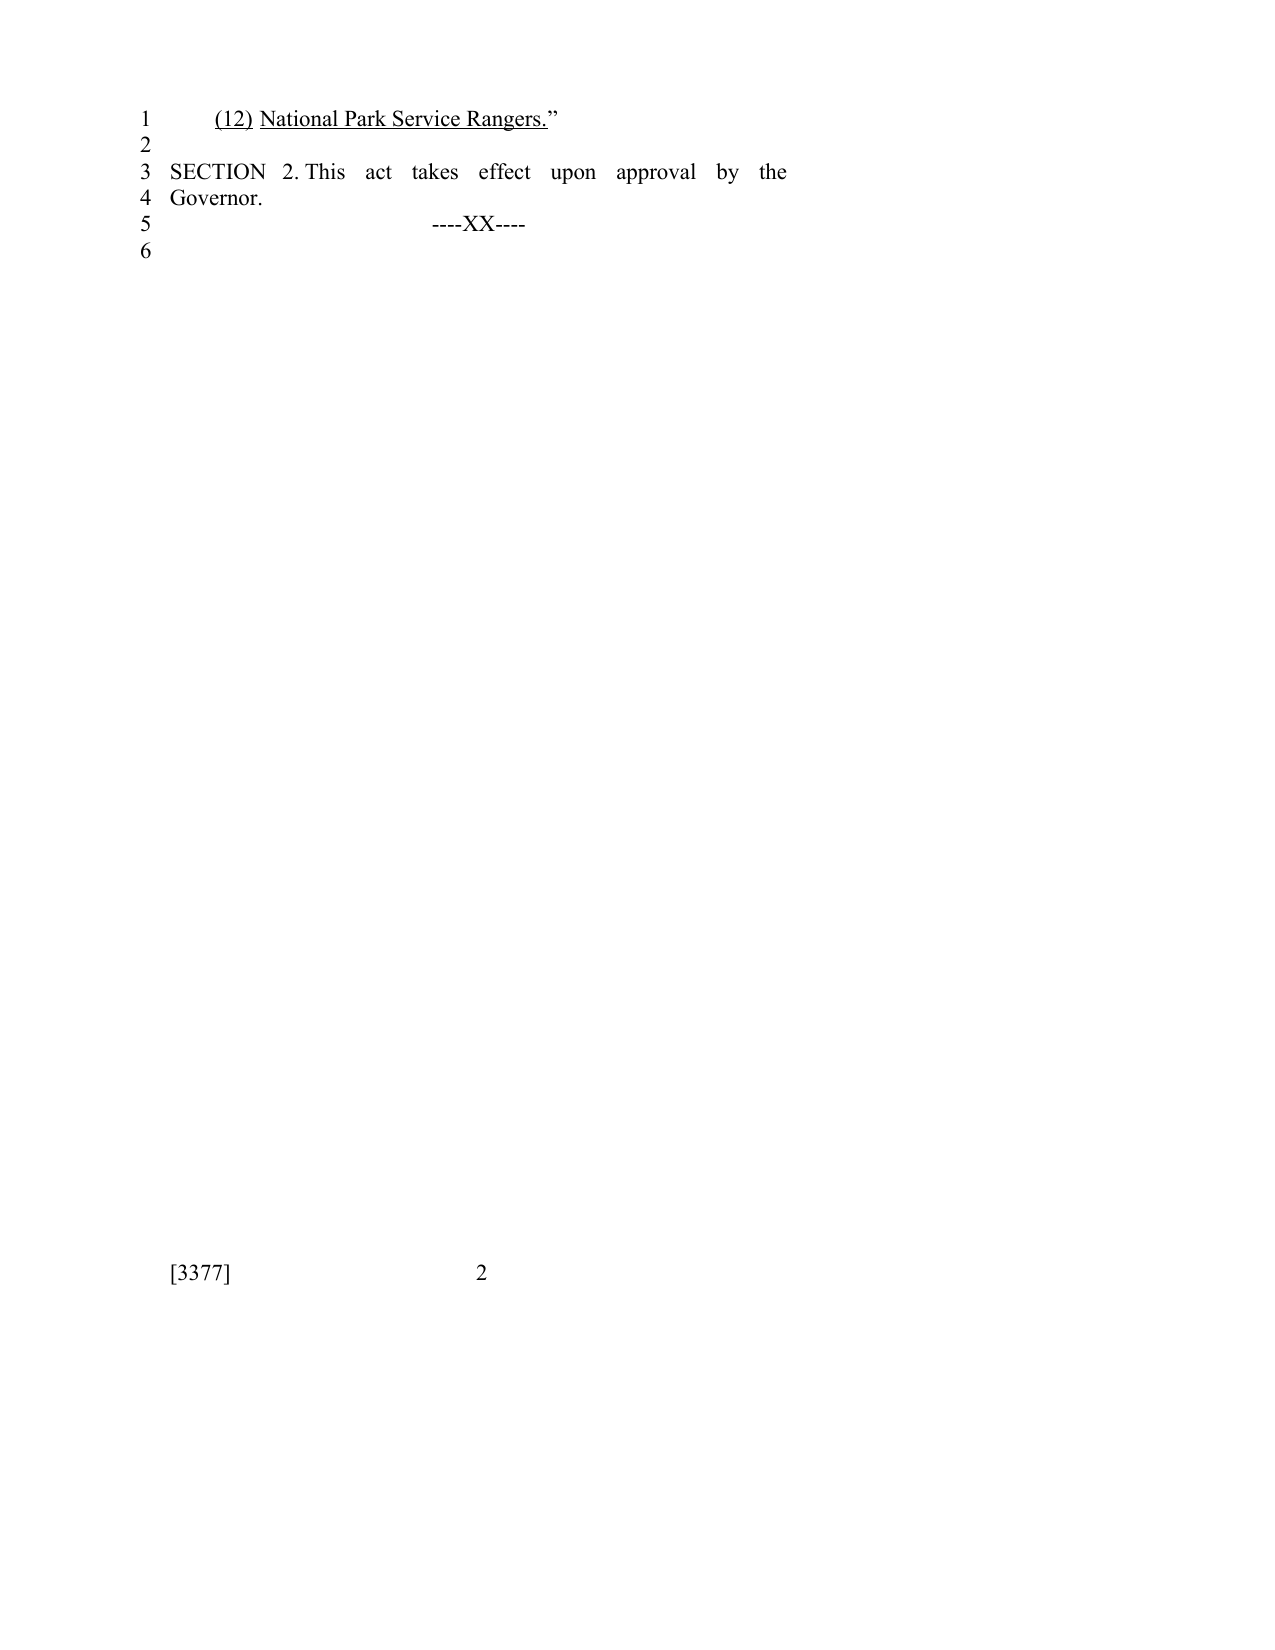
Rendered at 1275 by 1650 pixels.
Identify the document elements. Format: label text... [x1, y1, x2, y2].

text SECTION 2. This act takes effect upon approval by the Governor. [169, 158, 787, 210]
text ----XX---- [169, 210, 787, 237]
text (12) National Park Service Rangers.” [169, 105, 787, 131]
